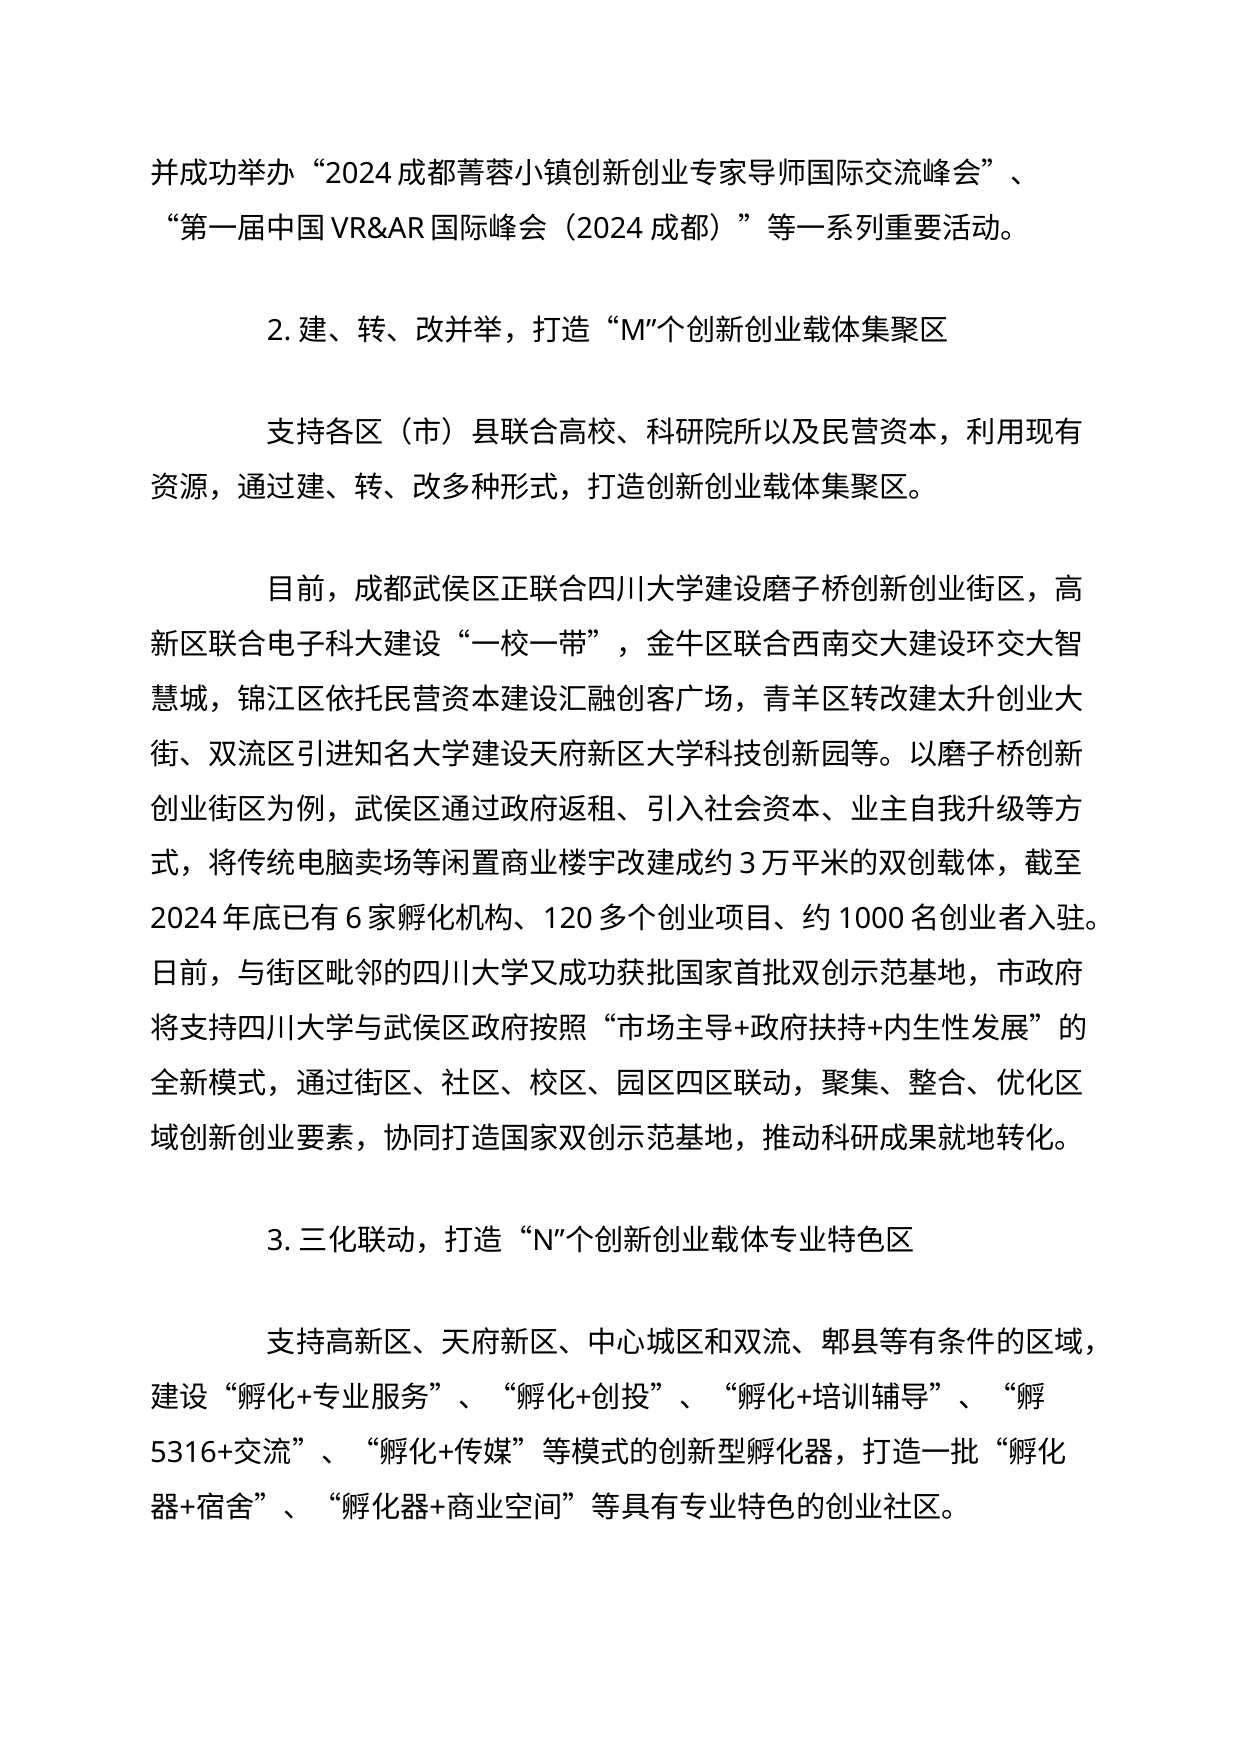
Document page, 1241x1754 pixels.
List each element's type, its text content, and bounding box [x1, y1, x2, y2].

text 2. 建、转、改并举，打造“M”个创新创业载体集聚区 [150, 307, 1090, 349]
text 支持各区（市）县联合高校、科研院所以及民营资本，利用现有资源，通过建、转、改多种形式，打造创新创业载体集聚区。 [150, 409, 1090, 506]
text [150, 150, 1090, 247]
text 目前，成都武侯区正联合四川大学建设磨子桥创新创业街区，高新区联合电子科大建设“一校一带”，金牛区联合西南交大建设环交大智慧城，锦江区依托民营资本建设汇融创客广场，青羊区转改建太升创业大街、双流区引进知名大学建设天府新区大学科技创新园等。以磨子桥创新创业街区为例，武侯区通过政府返租、引入社会资本、业主自我升级等方式，将传统电脑卖场等闲置商业楼宇改建成约3万平米的双创载体，截至2024年底已有6家孵化机构、120多个创业项目、约1000名创业者入驻。日前，与街区毗邻的四川大学又成功获批国家首批双创示范基地，市政府将支持四川大学与武侯区政府按照“市场主导+政府扶持+内生性发展”的全新模式，通过街区、社区、校区、园区四区联动，聚集、整合、优化区域创新创业要素，协同打造国家双创示范基地，推动科研成果就地转化。 [150, 566, 1090, 1157]
text 支持高新区、天府新区、中心城区和双流、郫县等有条件的区域，建设“孵化+专业服务”、“孵化+创投”、“孵化+培训辅导”、“孵5316+交流”、“孵化+传媒”等模式的创新型孵化器，打造一批“孵化器+宿舍”、“孵化器+商业空间”等具有专业特色的创业社区。 [150, 1319, 1090, 1526]
text 3. 三化联动，打造“N”个创新创业载体专业特色区 [150, 1217, 1090, 1259]
